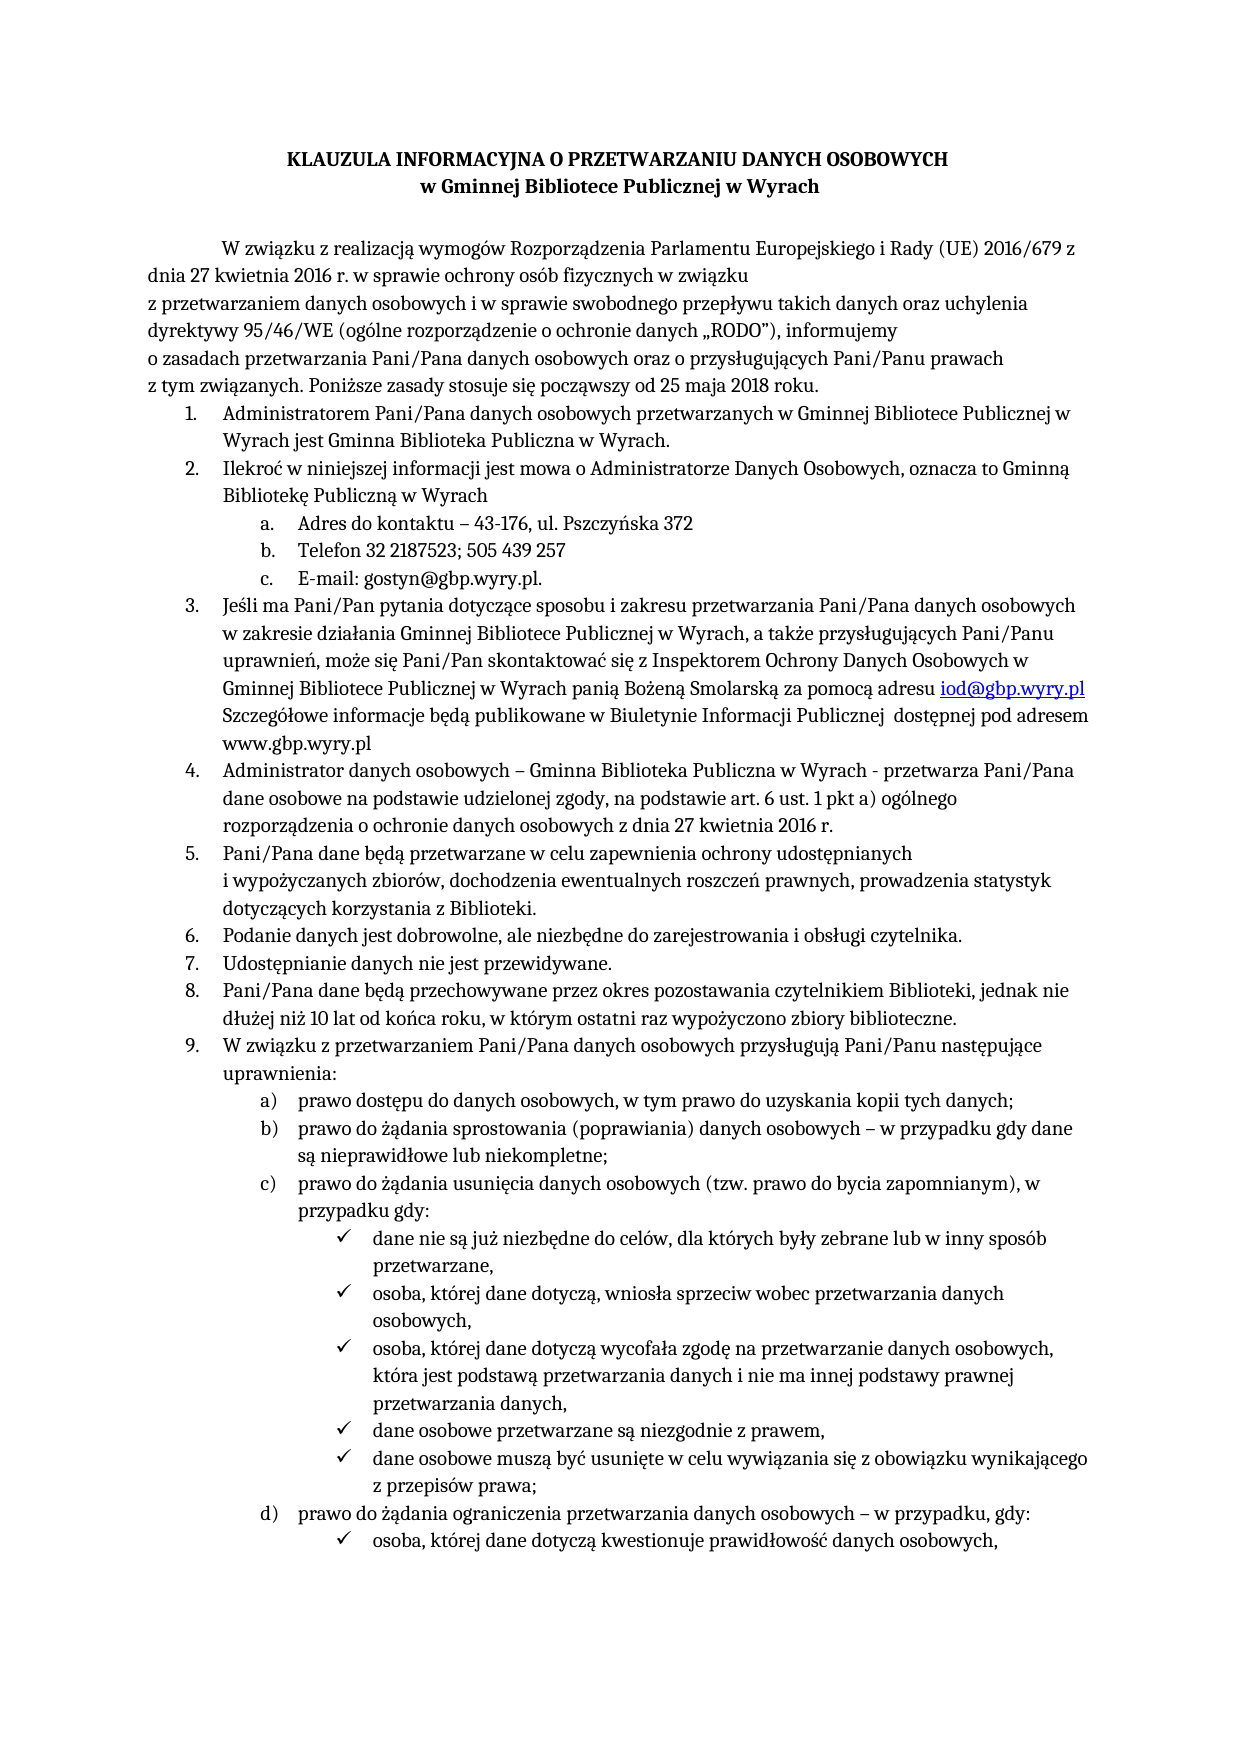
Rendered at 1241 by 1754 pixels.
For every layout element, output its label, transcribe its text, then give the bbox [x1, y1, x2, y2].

list Podanie danych jest dobrowolne, ale niezbędne do zarejestrowania i obsługi czytelnika. [185, 924, 1093, 948]
list Pani/Pana dane będą przetwarzane w celu zapewnienia ochrony udostępnianych i wypożyczanych zbiorów, dochodzenia ewentualnych roszczeń prawnych, prowadzenia statystyk dotyczących korzystania z Biblioteki. [185, 841, 1093, 920]
list Udostępnianie danych nie jest przewidywane. [185, 951, 1093, 975]
list E-mail: gostyn@gbp.wyry.pl. [260, 566, 1093, 590]
list dane osobowe przetwarzane są niezgodnie z prawem, [335, 1419, 1093, 1443]
list Telefon 32 2187523; 505 439 257 [260, 539, 1093, 563]
list dane nie są już niezbędne do celów, dla których były zebrane lub w inny sposób przetwarzane, [335, 1226, 1093, 1278]
list prawo do żądania ograniczenia przetwarzania danych osobowych – w przypadku, gdy: [260, 1501, 1093, 1525]
list Adres do kontaktu – 43-176, ul. Pszczyńska 372 [260, 511, 1093, 535]
list osoba, której dane dotyczą, wniosła sprzeciw wobec przetwarzania danych osobowych, [335, 1281, 1093, 1333]
list Ilekroć w niniejszej informacji jest mowa o Administratorze Danych Osobowych, oznacza to Gminną Bibliotekę Publiczną w Wyrach [185, 456, 1093, 508]
text W związku z realizacją wymogów Rozporządzenia Parlamentu Europejskiego i Rady (UE) 2016/679 z dnia 27 kwietnia 2016 r. w sprawie ochrony osób fizycznych w związku z przetwarzaniem danych osobowych i w sprawie swobodnego przepływu takich danych oraz uchylenia dyrektywy 95/46/WE (ogólne rozporządzenie o ochronie danych „RODO”), informujemy o zasadach przetwarzania Pani/Pana danych osobowych oraz o przysługujących Pani/Panu prawach z tym związanych. Poniższe zasady stosuje się począwszy od 25 maja 2018 roku. [148, 236, 1093, 398]
list W związku z przetwarzaniem Pani/Pana danych osobowych przysługują Pani/Panu następujące uprawnienia: [185, 1034, 1093, 1085]
text KLAUZULA INFORMACYJNA O PRZETWARZANIU DANYCH OSOBOWYCH w Gminnej Bibliotece Publicznej w Wyrach [148, 148, 1093, 232]
list osoba, której dane dotyczą kwestionuje prawidłowość danych osobowych, [335, 1529, 1093, 1553]
list prawo do żądania sprostowania (poprawiania) danych osobowych – w przypadku gdy dane są nieprawidłowe lub niekompletne; [260, 1116, 1093, 1168]
list Jeśli ma Pani/Pan pytania dotyczące sposobu i zakresu przetwarzania Pani/Pana danych osobowych w zakresie działania Gminnej Bibliotece Publicznej w Wyrach, a także przysługujących Pani/Panu uprawnień, może się Pani/Pan skontaktować się z Inspektorem Ochrony Danych Osobowych w Gminnej Bibliotece Publicznej w Wyrach panią Bożeną Smolarską za pomocą adresu iod@gbp.wyry.pl Szczegółowe informacje będą publikowane w Biuletynie Informacji Publicznej dostępnej pod adresem www.gbp.wyry.pl [185, 594, 1093, 755]
list Administrator danych osobowych – Gminna Biblioteka Publiczna w Wyrach - przetwarza Pani/Pana dane osobowe na podstawie udzielonej zgody, na podstawie art. 6 ust. 1 pkt a) ogólnego rozporządzenia o ochronie danych osobowych z dnia 27 kwietnia 2016 r. [185, 759, 1093, 838]
list dane osobowe muszą być usunięte w celu wywiązania się z obowiązku wynikającego z przepisów prawa; [335, 1446, 1093, 1498]
list prawo dostępu do danych osobowych, w tym prawo do uzyskania kopii tych danych; [260, 1089, 1093, 1113]
list Administratorem Pani/Pana danych osobowych przetwarzanych w Gminnej Bibliotece Publicznej w Wyrach jest Gminna Biblioteka Publiczna w Wyrach. [185, 401, 1093, 453]
list prawo do żądania usunięcia danych osobowych (tzw. prawo do bycia zapomnianym), w przypadku gdy: [260, 1171, 1093, 1223]
list osoba, której dane dotyczą wycofała zgodę na przetwarzanie danych osobowych, która jest podstawą przetwarzania danych i nie ma innej podstawy prawnej przetwarzania danych, [335, 1336, 1093, 1415]
list Pani/Pana dane będą przechowywane przez okres pozostawania czytelnikiem Biblioteki, jednak nie dłużej niż 10 lat od końca roku, w którym ostatni raz wypożyczono zbiory biblioteczne. [185, 979, 1093, 1030]
